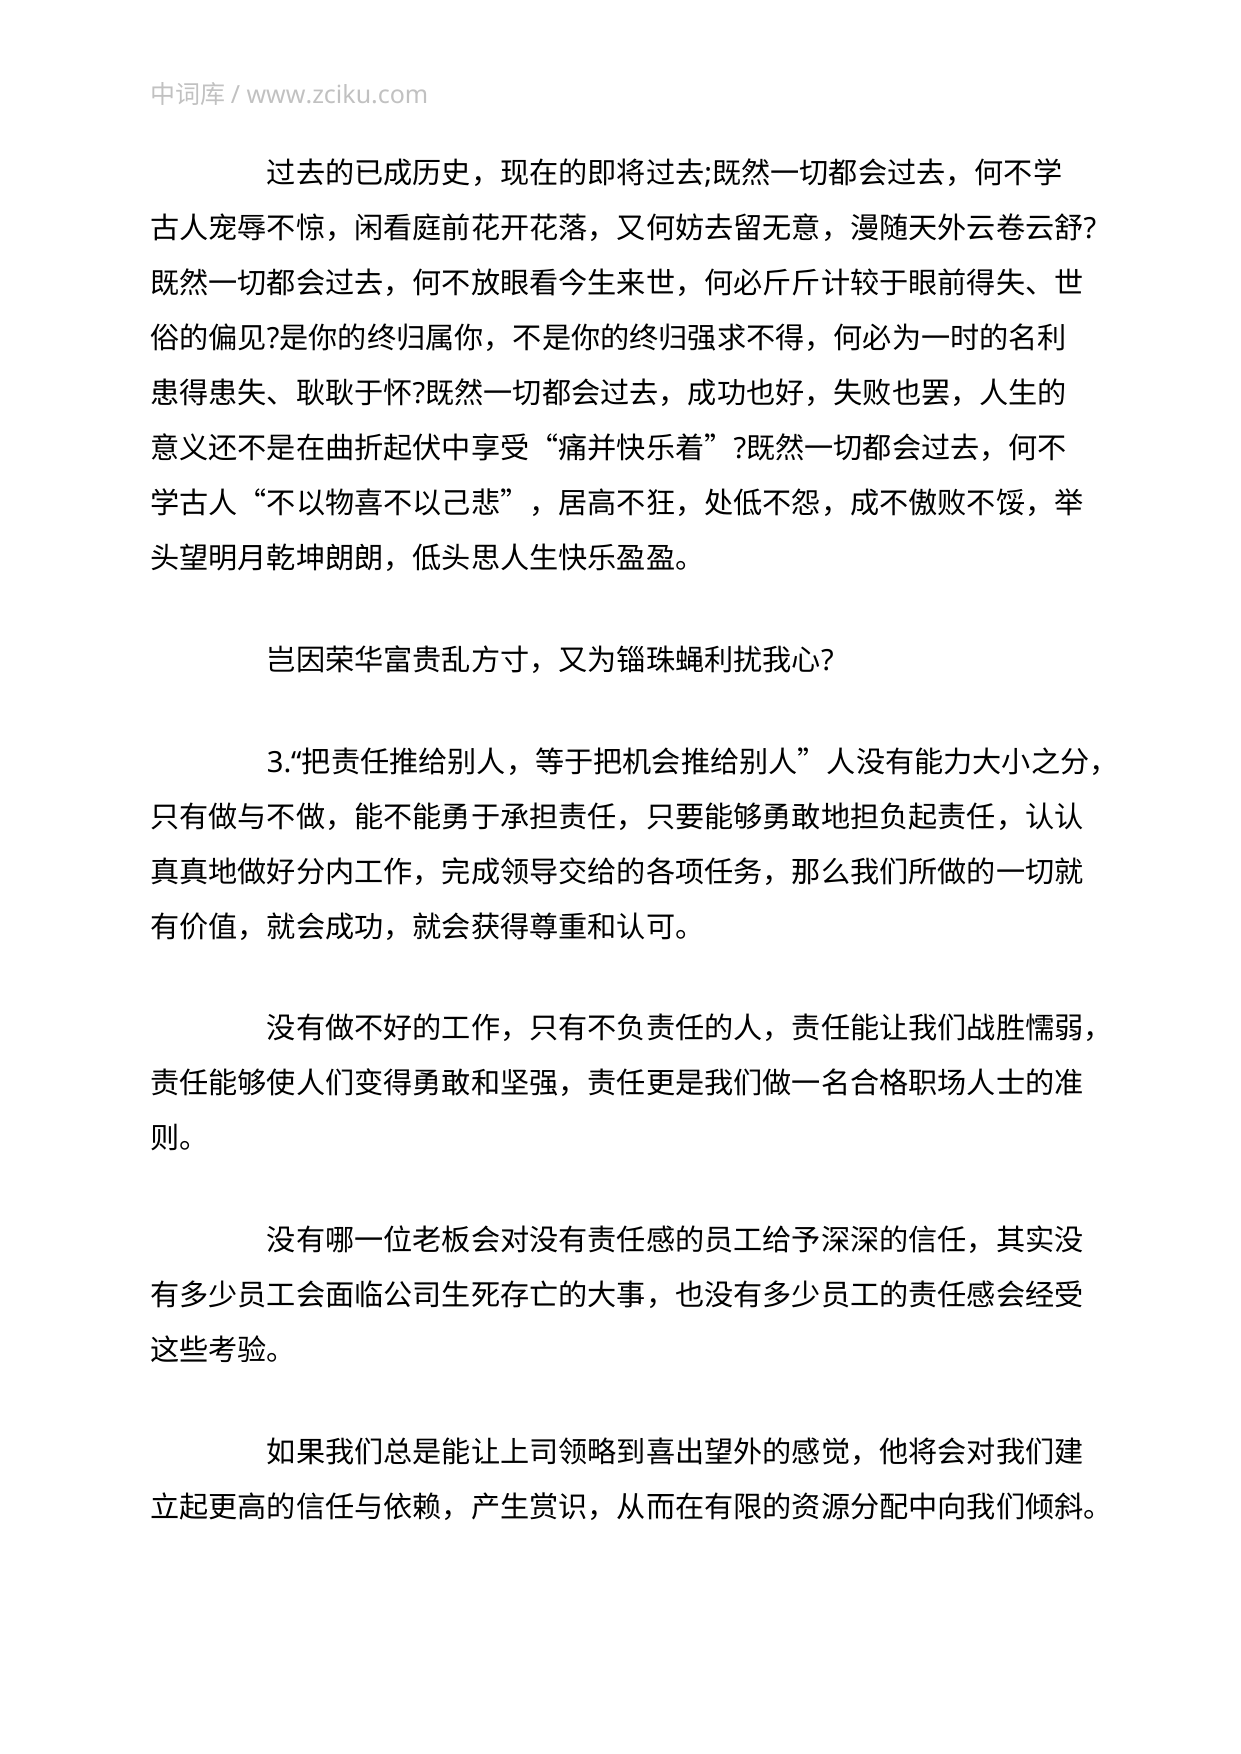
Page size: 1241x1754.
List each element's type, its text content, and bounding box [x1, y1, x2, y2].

text 过去的已成历史，现在的即将过去;既然一切都会过去，何不学古人宠辱不惊，闲看庭前花开花落，又何妨去留无意，漫随天外云卷云舒?既然一切都会过去，何不放眼看今生来世，何必斤斤计较于眼前得失、世俗的偏见?是你的终归属你，不是你的终归强求不得，何必为一时的名利患得患失、耿耿于怀?既然一切都会过去，成功也好，失败也罢，人生的意义还不是在曲折起伏中享受“痛并快乐着”?既然一切都会过去，何不学古人“不以物喜不以己悲”，居高不狂，处低不怨，成不傲败不馁，举头望明月乾坤朗朗，低头思人生快乐盈盈。 [150, 150, 1090, 577]
text 没有做不好的工作，只有不负责任的人，责任能让我们战胜懦弱，责任能够使人们变得勇敢和坚强，责任更是我们做一名合格职场人士的准则。 [150, 1005, 1090, 1157]
text 3.“把责任推给别人，等于把机会推给别人”人没有能力大小之分，只有做与不做，能不能勇于承担责任，只要能够勇敢地担负起责任，认认真真地做好分内工作，完成领导交给的各项任务，那么我们所做的一切就有价值，就会成功，就会获得尊重和认可。 [150, 738, 1090, 946]
text 如果我们总是能让上司领略到喜出望外的感觉，他将会对我们建立起更高的信任与依赖，产生赏识，从而在有限的资源分配中向我们倾斜。 [150, 1428, 1090, 1525]
text 岂因荣华富贵乱方寸，又为锱珠蝇利扰我心? [150, 637, 1090, 679]
text 没有哪一位老板会对没有责任感的员工给予深深的信任，其实没有多少员工会面临公司生死存亡的大事，也没有多少员工的责任感会经受这些考验。 [150, 1217, 1090, 1369]
